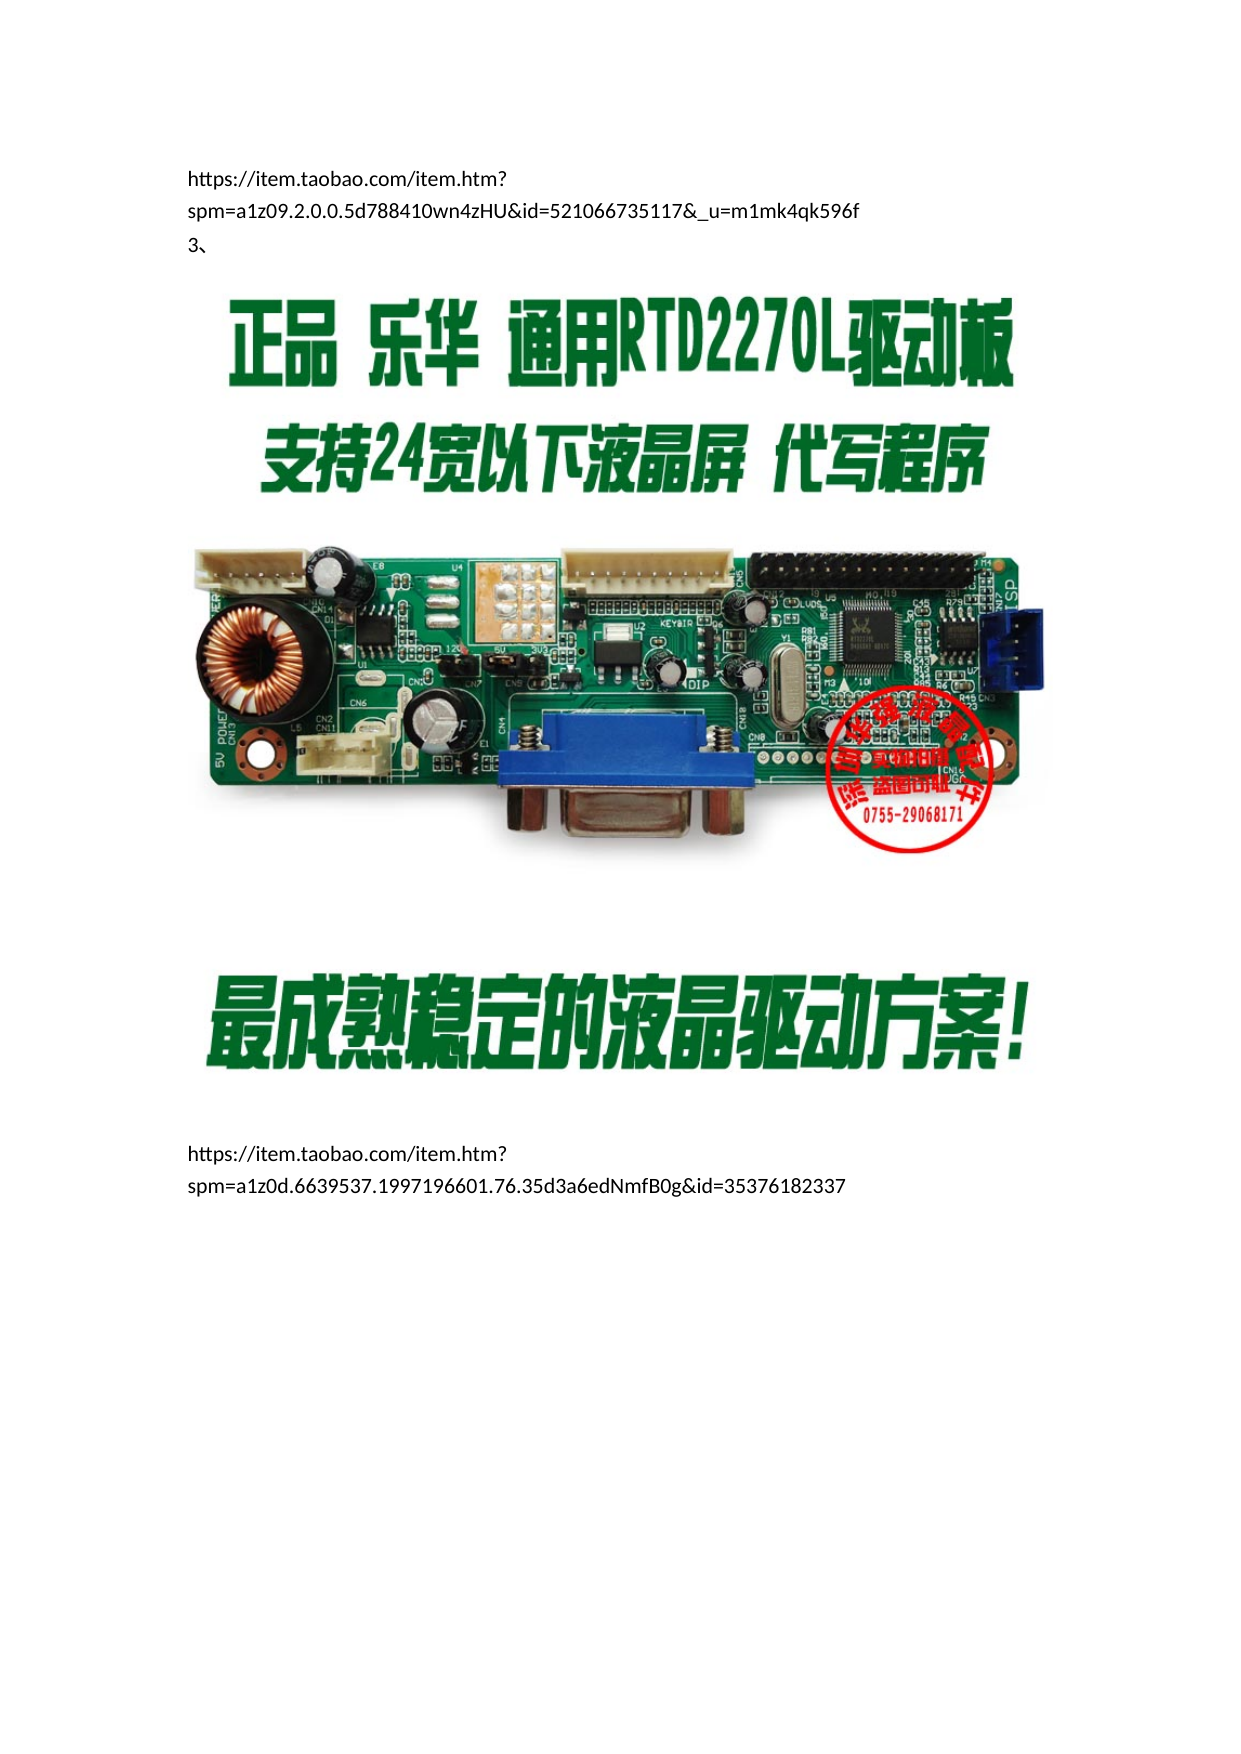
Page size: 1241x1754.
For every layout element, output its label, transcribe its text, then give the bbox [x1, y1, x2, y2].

picture [187, 259, 1053, 1125]
text 3、https://item.taobao.com/item.htm?spm=a1z0d.6639537.1997196601.76.35d3a6edNmfB0g&id=35376182337 [187, 1125, 1053, 1202]
text https://item.taobao.com/item.htm?spm=a1z09.2.0.0.5d788410wn4zHU&id=521066735117&_u=m1mk4qk596f [187, 162, 1053, 227]
text 3、https://item.taobao.com/item.htm?spm=a1z0d.6639537.1997196601.76.35d3a6edNmfB0g&id=35376182337 [187, 227, 1053, 259]
